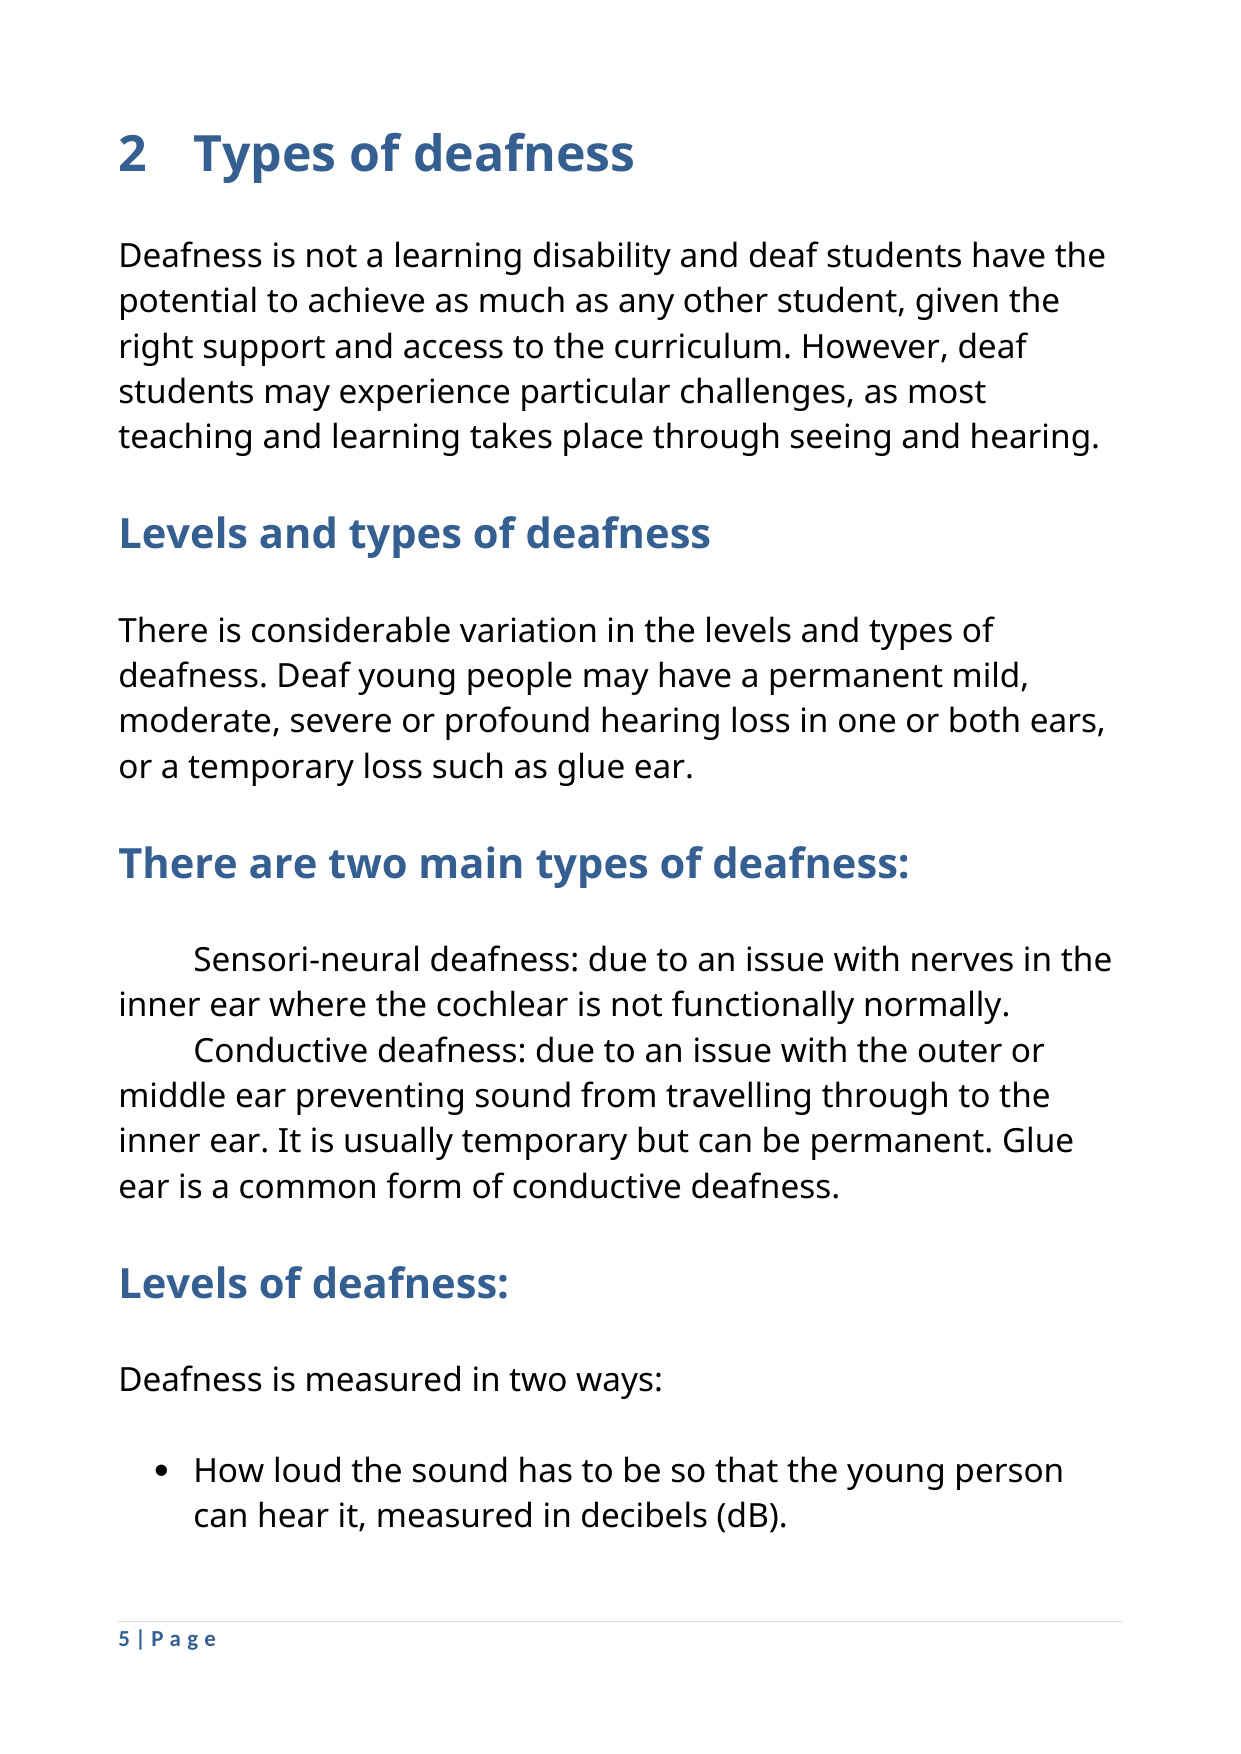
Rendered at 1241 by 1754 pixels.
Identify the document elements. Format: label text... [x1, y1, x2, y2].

text There are two main types of deafness: [118, 833, 1122, 890]
text Deafness is not a learning disability and deaf students have the potential to achieve as much as any other student, given the right support and access to the curriculum. However, deaf students may experience particular challenges, as most teaching and learning takes place through seeing and hearing. [118, 232, 1122, 459]
list How loud the sound has to be so that the young person can hear it, measured in decibels (dB). [156, 1447, 1122, 1537]
text 2 Types of deafness [118, 118, 1122, 186]
text Levels and types of deafness [118, 504, 1122, 561]
text Deafness is measured in two ways: [118, 1356, 1122, 1401]
list Conductive deafness: due to an issue with the outer or middle ear preventing sound from travelling through to the inner ear. It is usually temporary but can be permanent. Glue ear is a common form of conductive deafness. [118, 1026, 1122, 1208]
text Levels of deafness: [118, 1253, 1122, 1310]
text There is considerable variation in the levels and types of deafness. Deaf young people may have a permanent mild, moderate, severe or profound hearing loss in one or both ears, or a temporary loss such as glue ear. [118, 606, 1122, 788]
list Sensori-neural deafness: due to an issue with nerves in the inner ear where the cochlear is not functionally normally. [118, 936, 1122, 1026]
